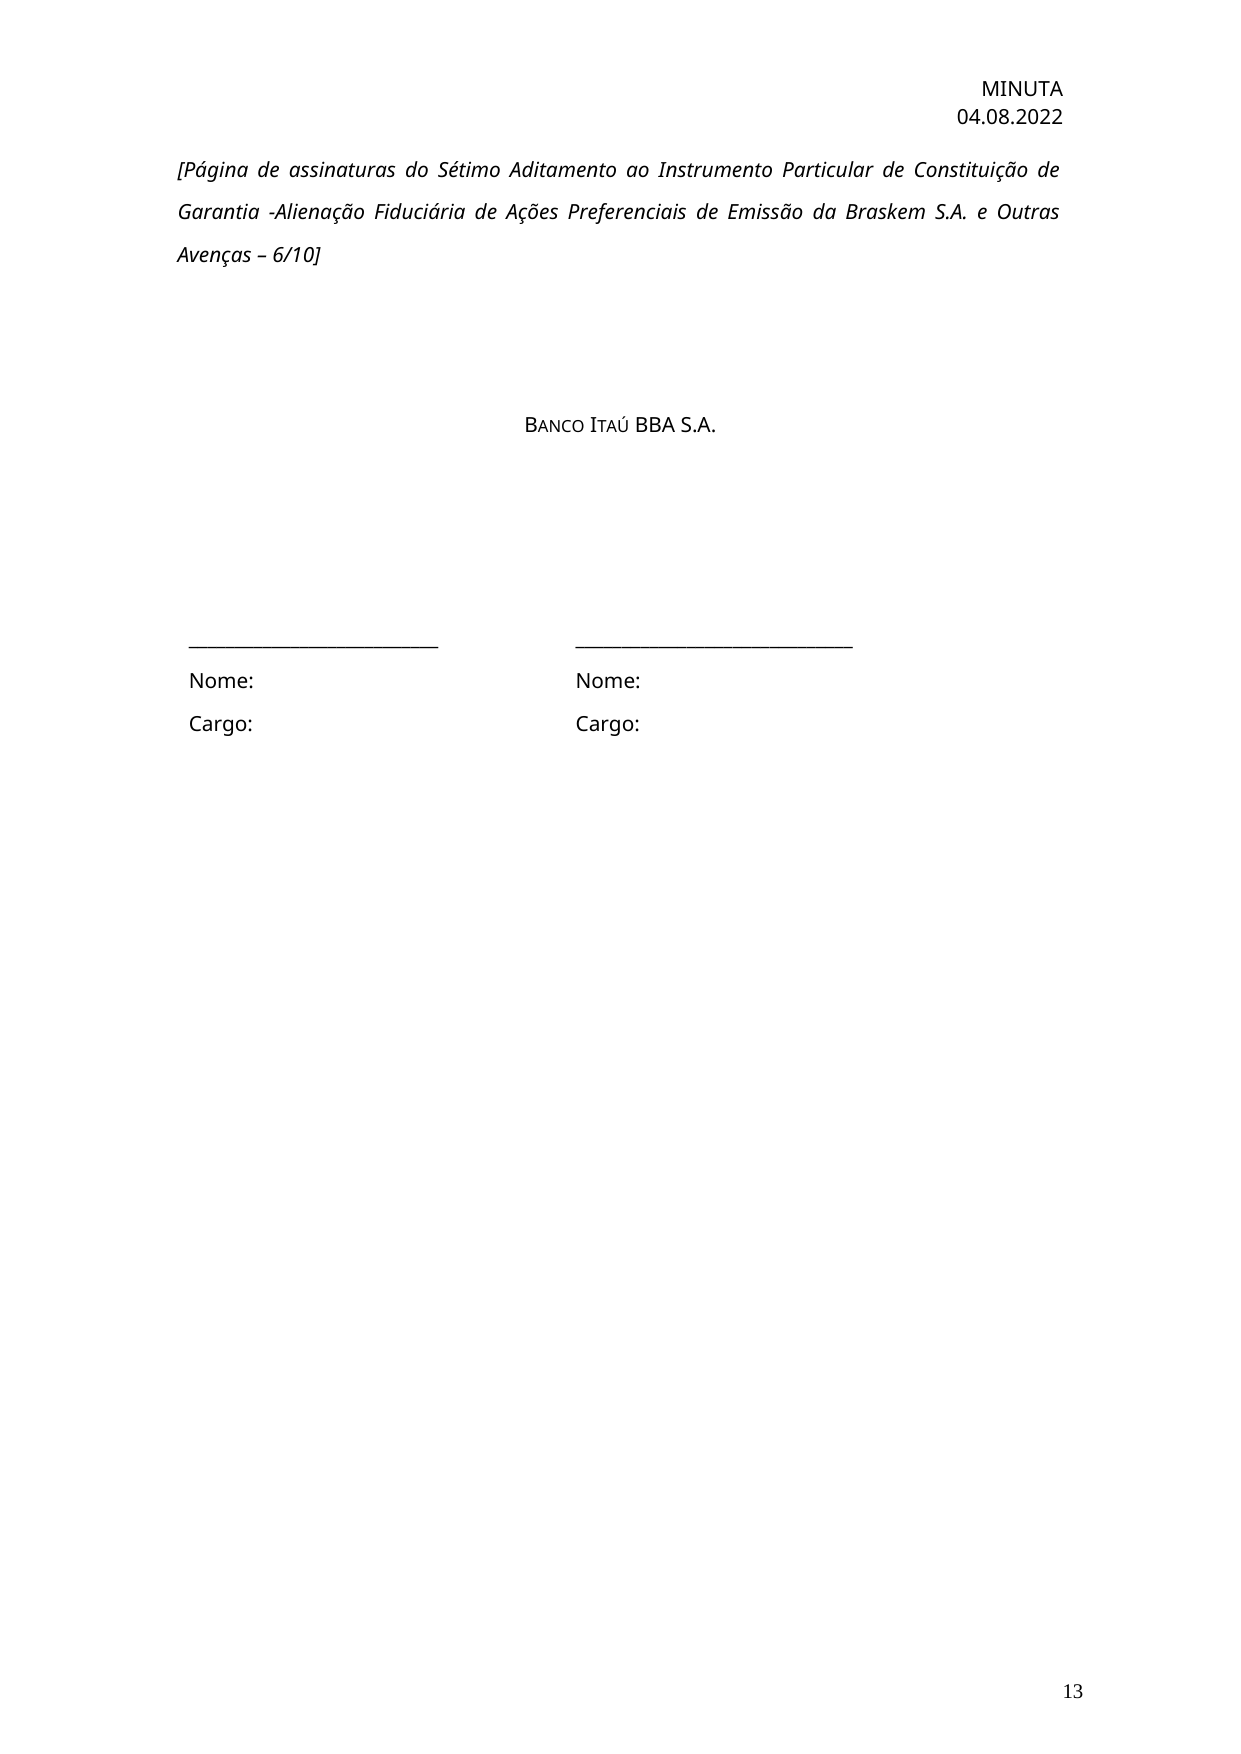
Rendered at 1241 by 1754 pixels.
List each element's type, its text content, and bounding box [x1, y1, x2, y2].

table_header ___________________________ Nome: Cargo: [177, 624, 564, 749]
text [Página de assinaturas do Sétimo Aditamento ao Instrumento Particular de Constituição de Garantia -Alienação Fiduciária de Ações Preferenciais de Emissão da Braskem S.A. e Outras Avenças – 6/10] [177, 155, 1063, 268]
text Banco Itaú BBA S.A. [177, 410, 1063, 439]
table_header ______________________________ Nome: Cargo: [564, 624, 992, 749]
